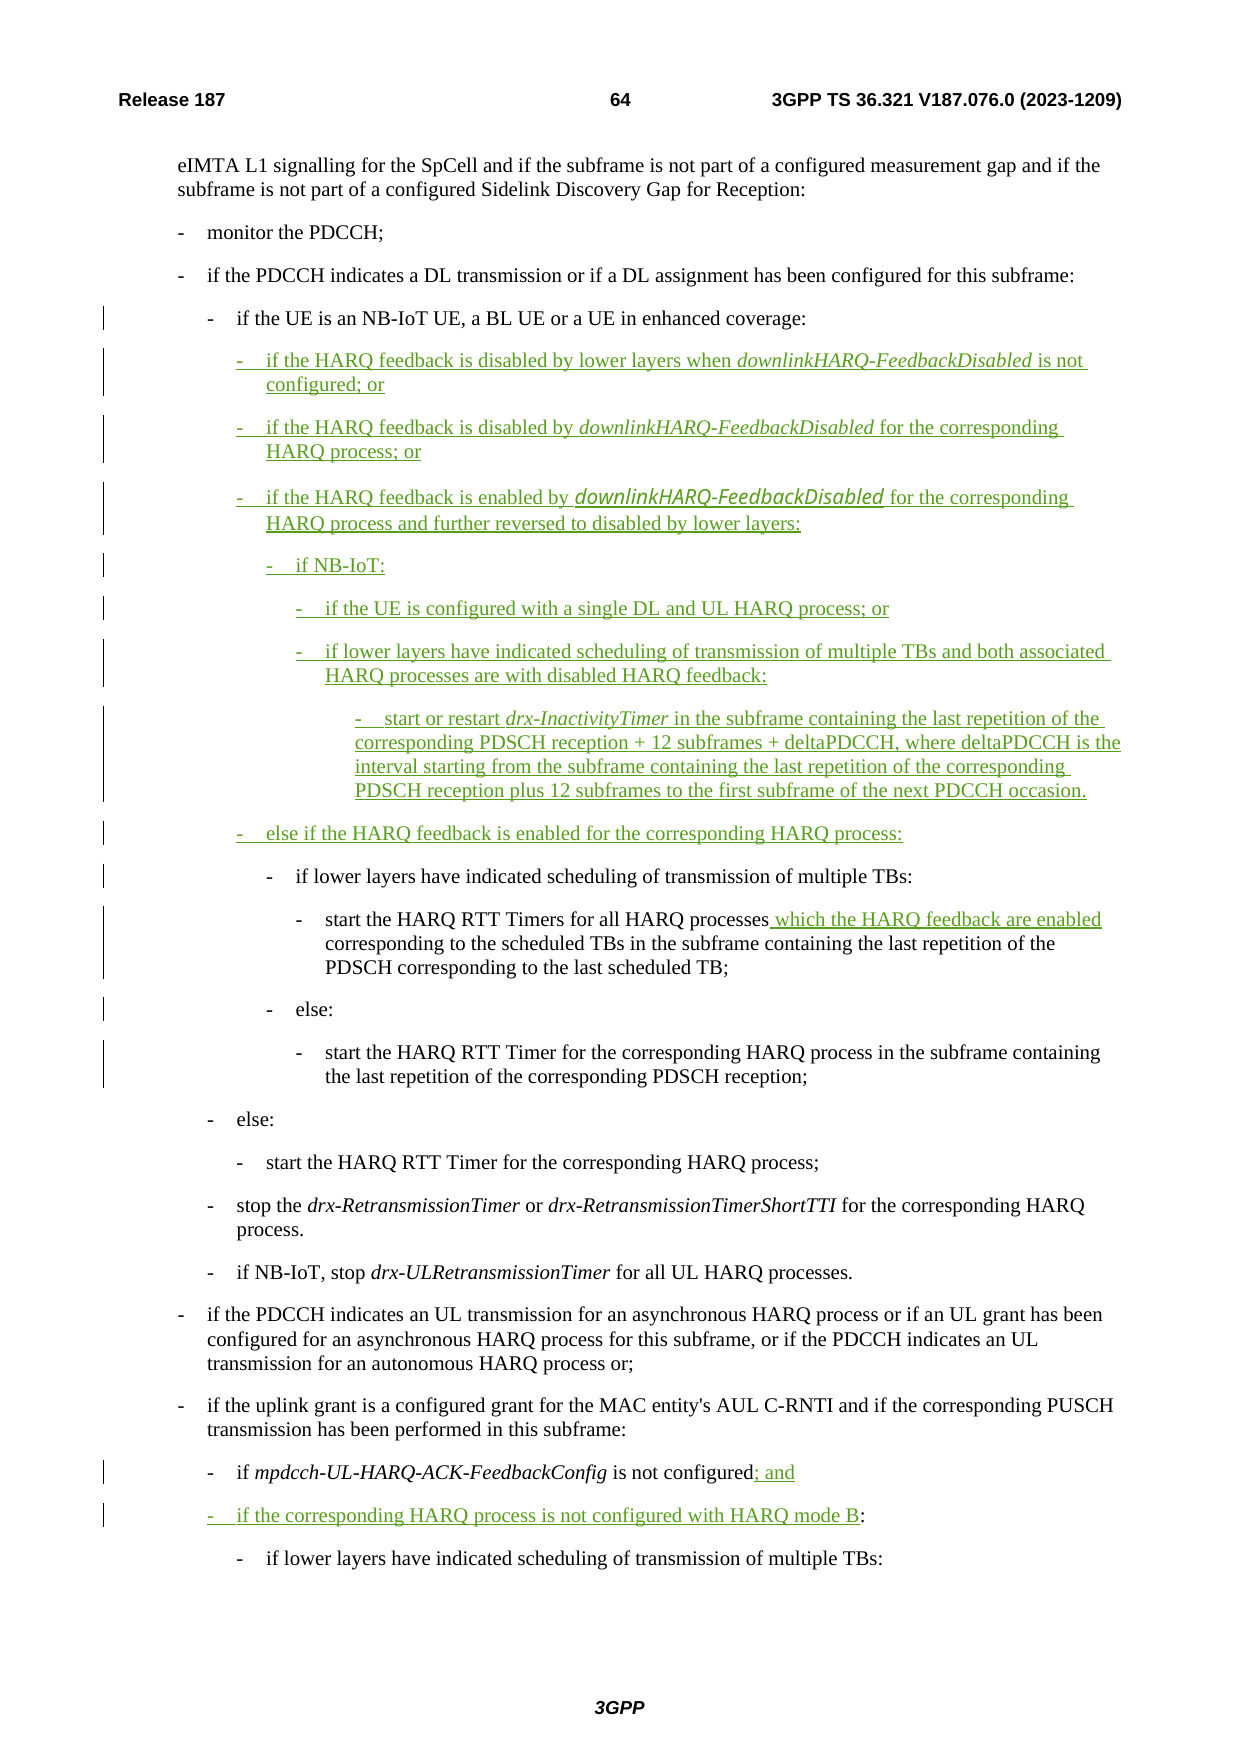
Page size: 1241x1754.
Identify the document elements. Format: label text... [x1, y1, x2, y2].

text - if lower layers have indicated scheduling of transmission of multiple TBs: [266, 864, 1122, 888]
text : [207, 1503, 1122, 1527]
text - if the PDCCH indicates an UL transmission for an asynchronous HARQ process or if an UL grant has been configured for an asynchronous HARQ process for this subframe, or if the PDCCH indicates an UL transmission for an autonomous HARQ process or; [177, 1302, 1122, 1374]
text - stop the drx-RetransmissionTimer or drx-RetransmissionTimerShortTTI for the corresponding HARQ process. [207, 1193, 1122, 1241]
text - else: [266, 997, 1122, 1021]
text - if the PDCCH indicates a DL transmission or if a DL assignment has been configured for this subframe: [177, 263, 1122, 287]
text - if mpdcch-UL-HARQ-ACK-FeedbackConfig is not configured [207, 1460, 1122, 1484]
text - else: [207, 1107, 1122, 1131]
text - if the uplink grant is a configured grant for the MAC entity's AUL C-RNTI and if the corresponding PUSCH transmission has been performed in this subframe: [177, 1393, 1122, 1441]
text - if lower layers have indicated scheduling of transmission of multiple TBs: [236, 1546, 1122, 1570]
text - start the HARQ RTT Timers for all HARQ processes corresponding to the scheduled TBs in the subframe containing the last repetition of the PDSCH corresponding to the last scheduled TB; [295, 906, 1122, 979]
text - monitor the PDCCH; [177, 220, 1122, 244]
text - start the HARQ RTT Timer for the corresponding HARQ process in the subframe containing the last repetition of the corresponding PDSCH reception; [295, 1040, 1122, 1088]
text - if the UE is an NB-IoT UE, a BL UE or a UE in enhanced coverage: [207, 306, 1122, 329]
text - if NB-IoT, stop drx-ULRetransmissionTimer for all UL HARQ processes. [207, 1259, 1122, 1284]
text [148, 153, 1122, 201]
text - start the HARQ RTT Timer for the corresponding HARQ process; [236, 1150, 1122, 1174]
